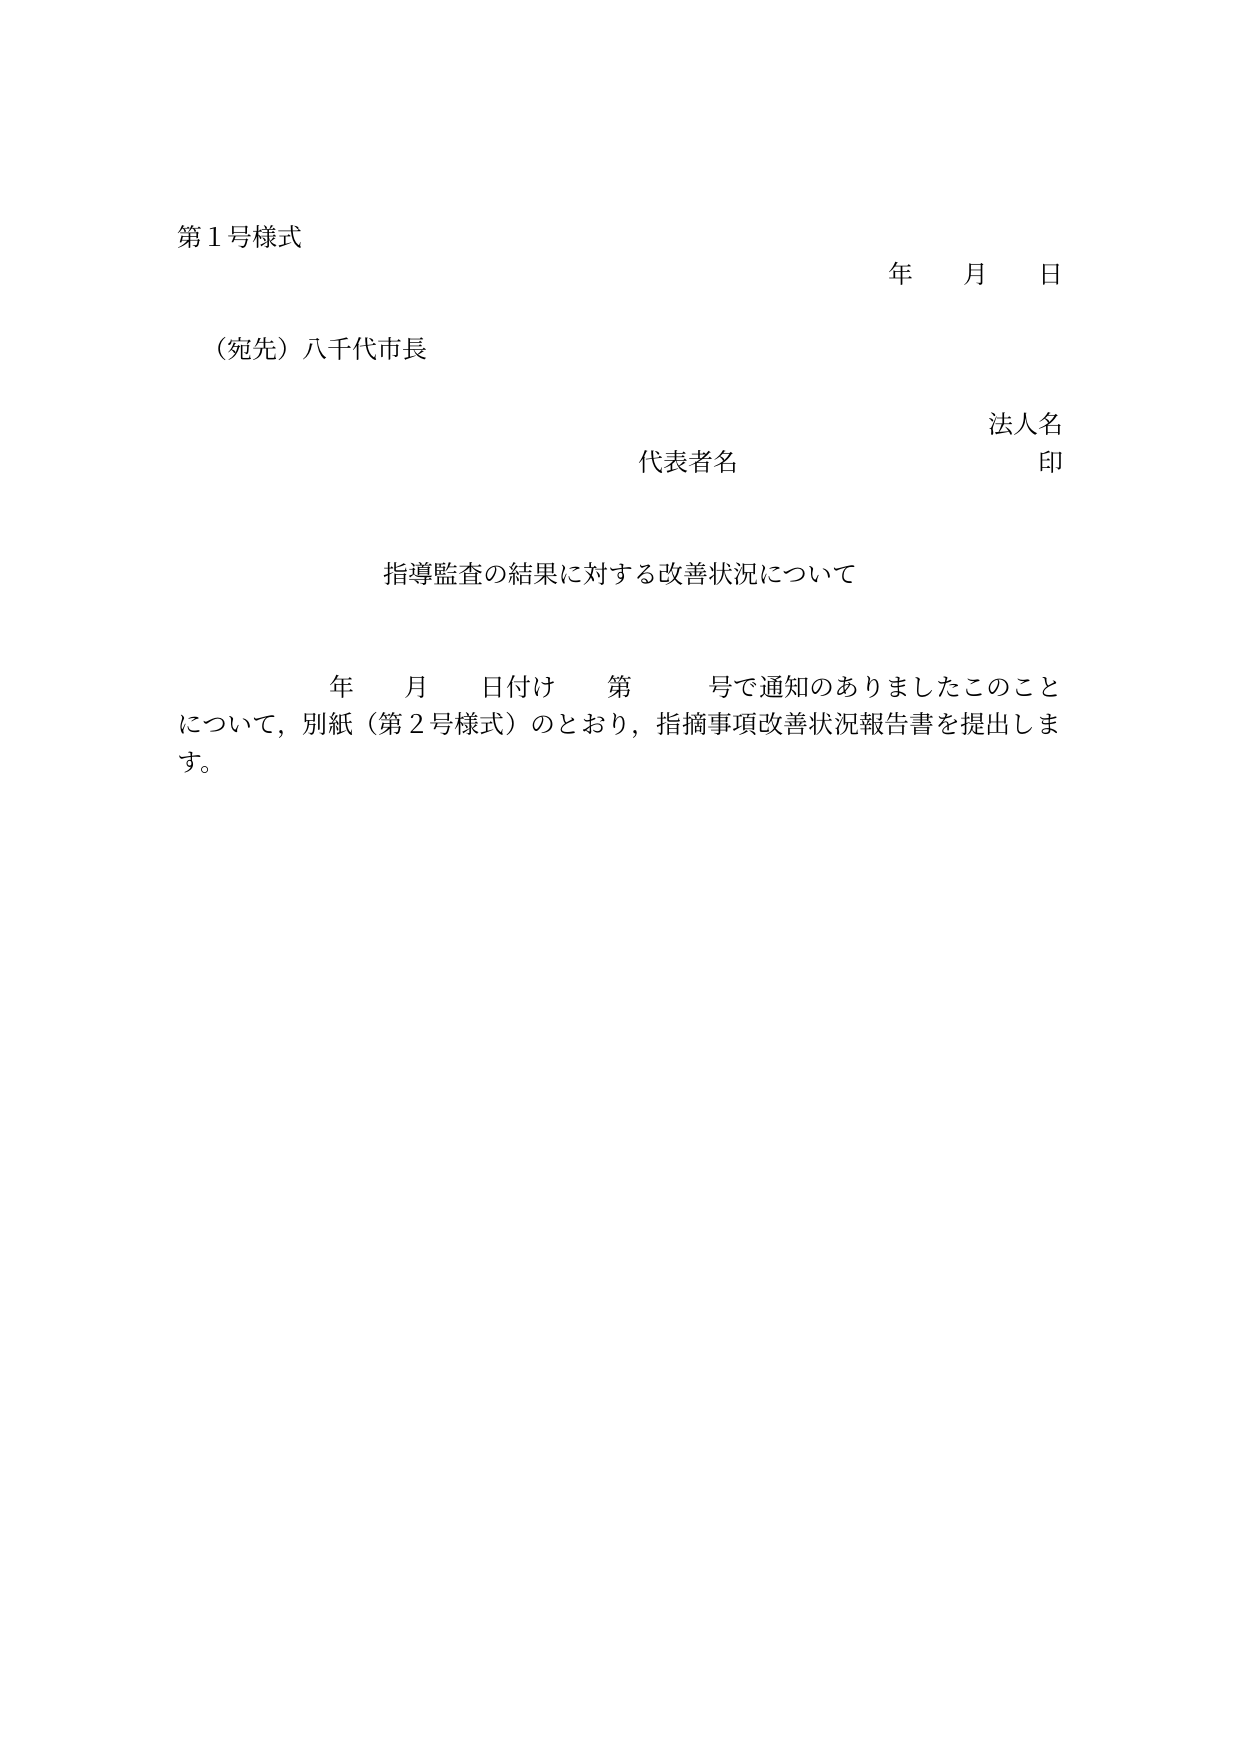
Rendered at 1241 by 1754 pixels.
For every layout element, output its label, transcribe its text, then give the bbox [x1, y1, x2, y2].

text 年 月 日 [177, 254, 1063, 292]
text （宛先）八千代市長 [177, 329, 1063, 367]
text 指導監査の結果に対する改善状況について [177, 554, 1063, 592]
text 第１号様式 [177, 217, 1063, 254]
text 法人名 [177, 404, 1063, 442]
text 代表者名 印 [177, 442, 1063, 479]
text 年 月 日付け 第 号で通知のありましたこのことについて，別紙（第２号様式）のとおり，指摘事項改善状況報告書を提出します。 [177, 667, 1063, 779]
